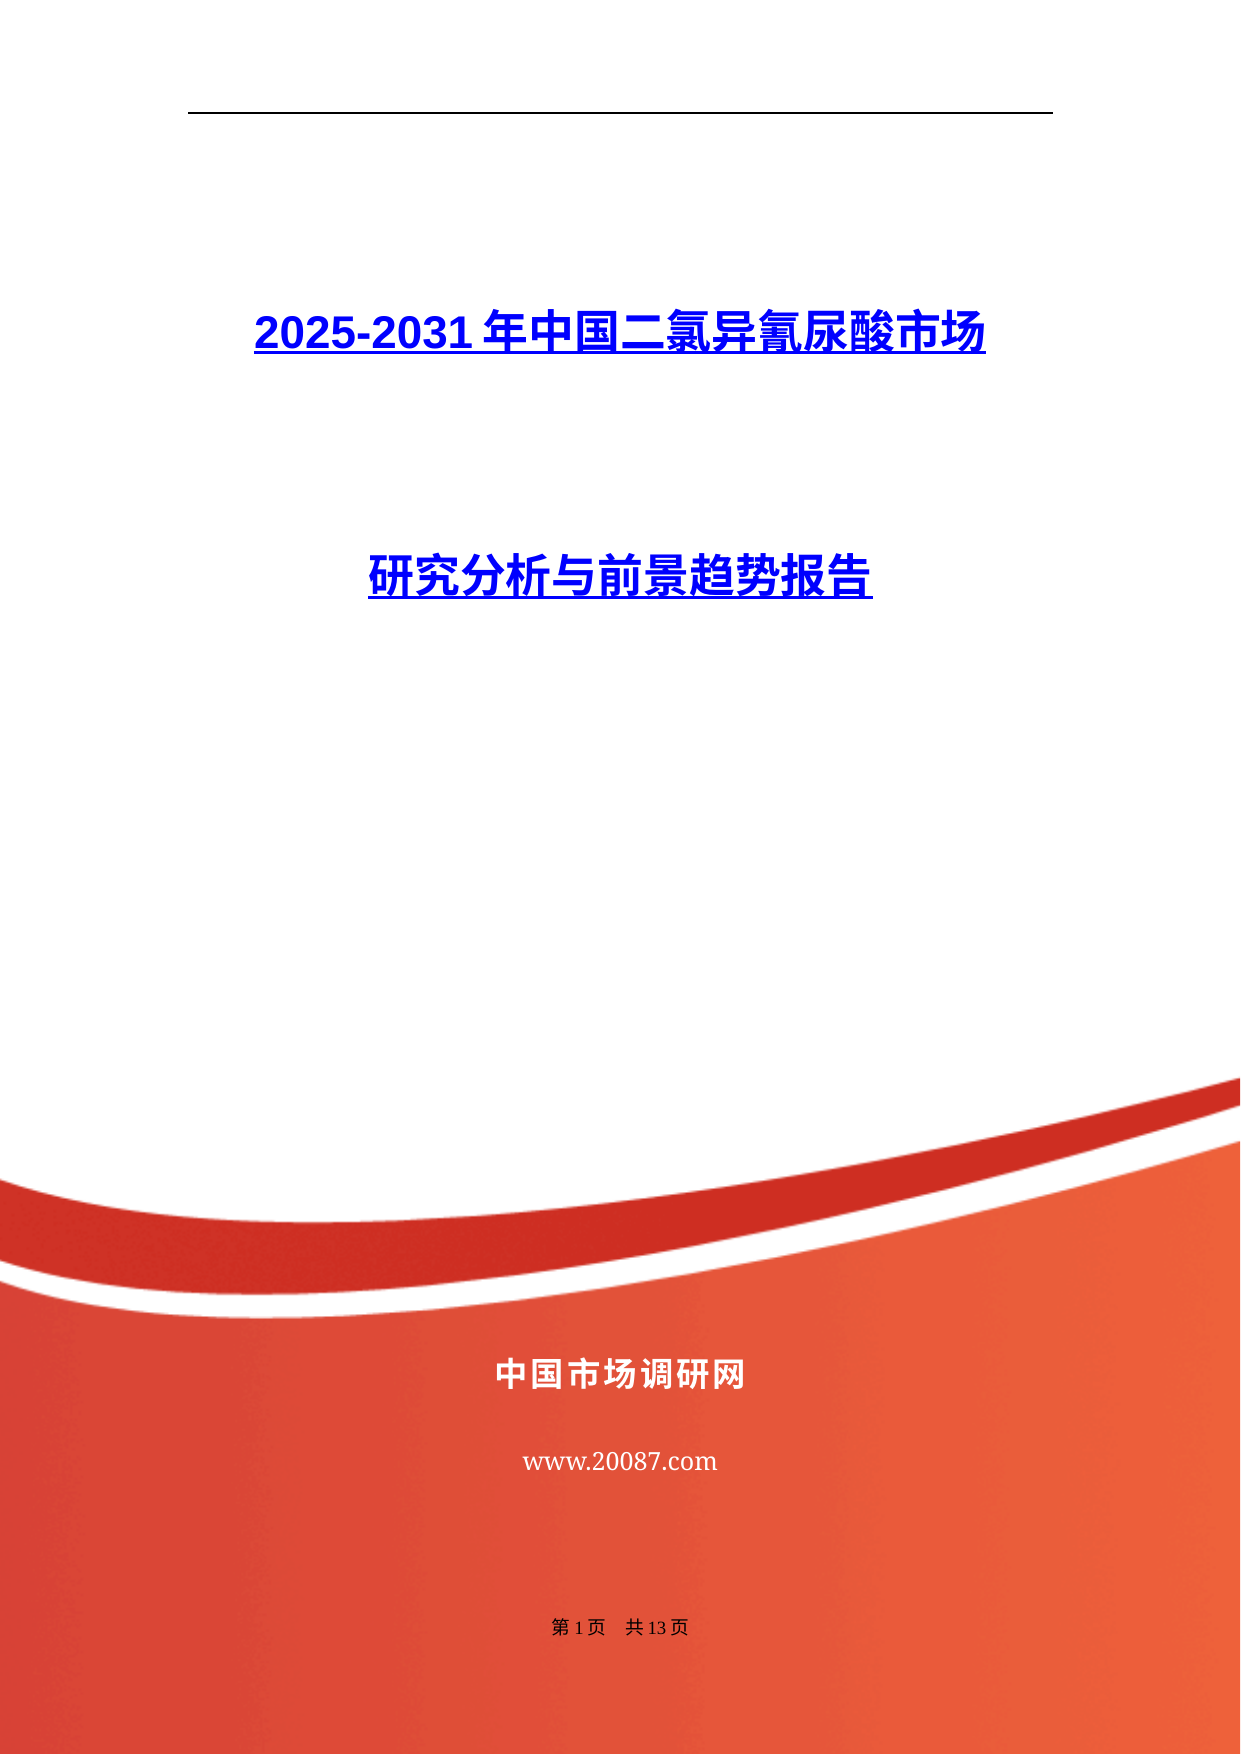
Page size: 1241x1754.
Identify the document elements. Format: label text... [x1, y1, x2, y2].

text www.20087.com [187, 1428, 1053, 1493]
table_header 2025-2031年中国二氯异氰尿酸市场研究分析与前景趋势报告 [188, 207, 1053, 773]
subtitle 中国市场调研网 [187, 1339, 1053, 1404]
picture [0, 1006, 1241, 1754]
